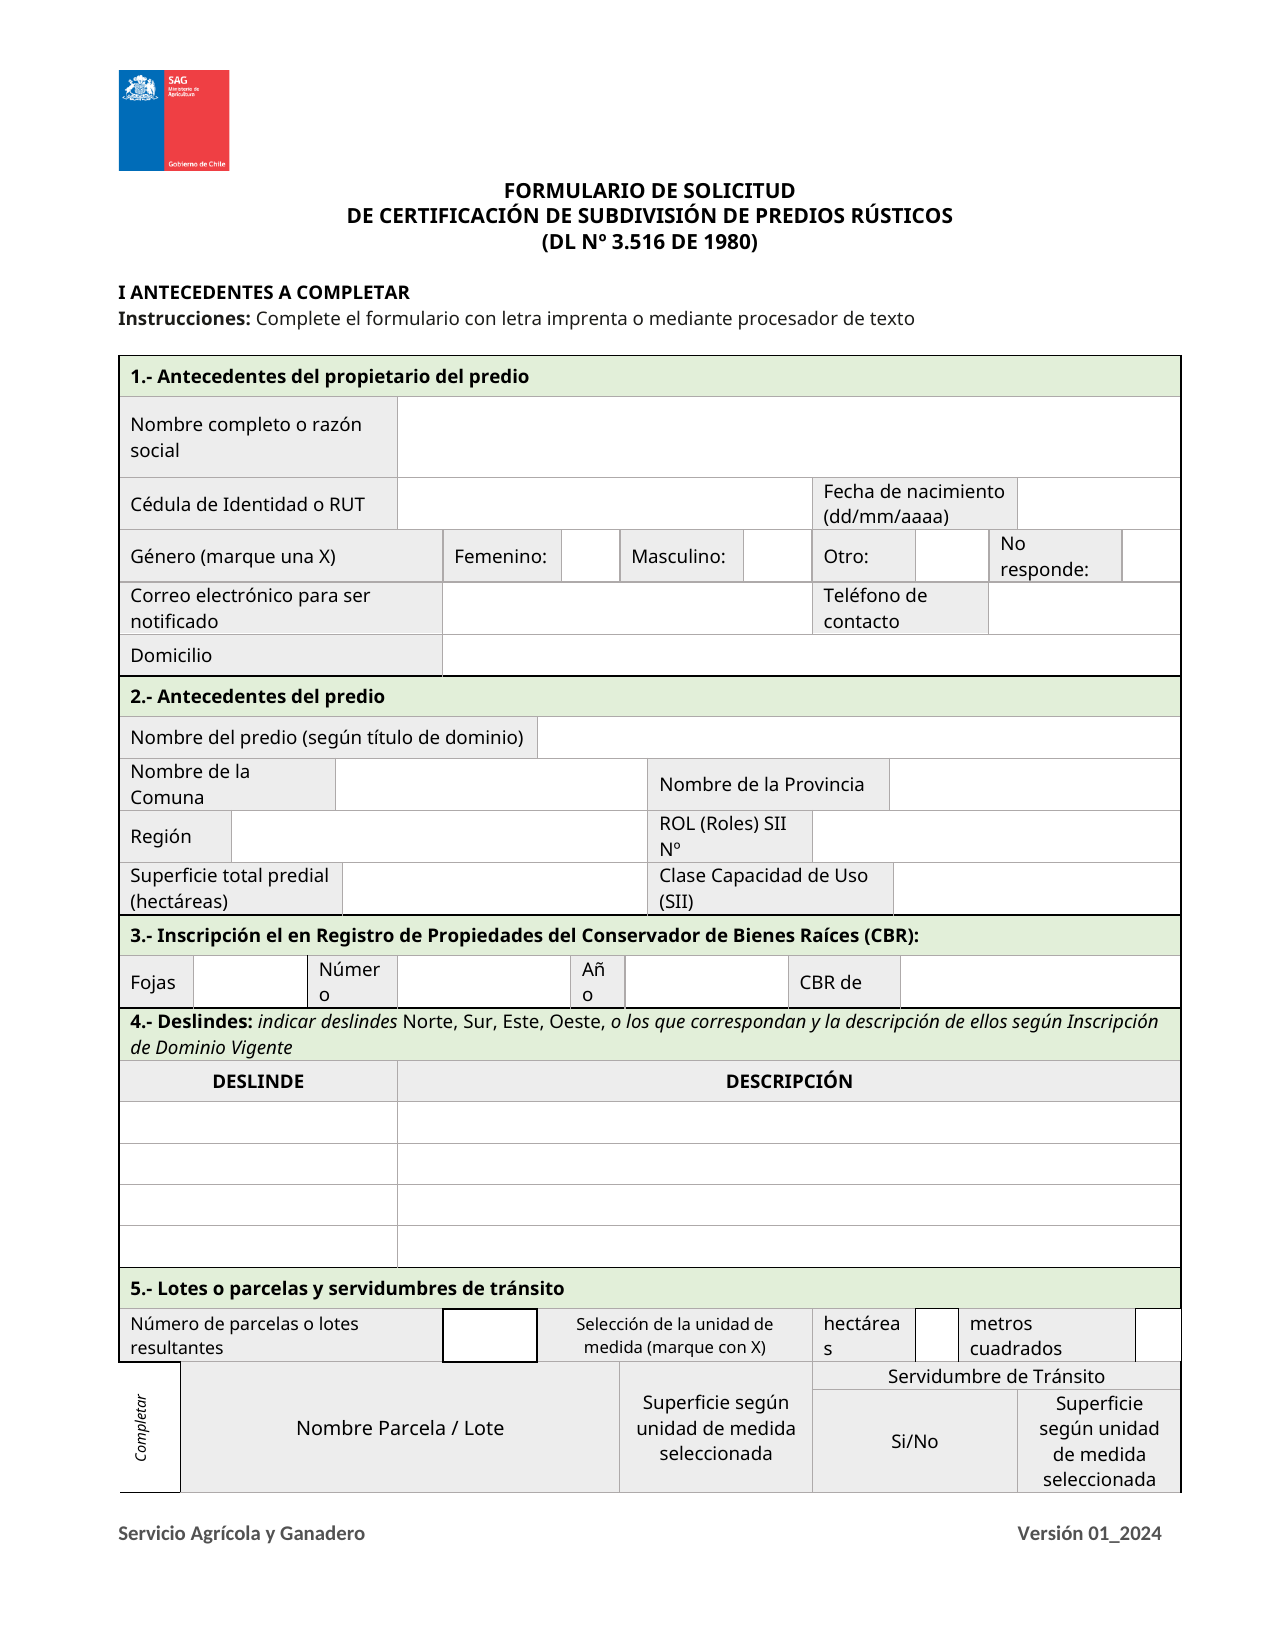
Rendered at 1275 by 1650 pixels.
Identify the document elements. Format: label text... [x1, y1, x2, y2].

table_cell DESLINDE [120, 1061, 397, 1101]
table_cell Género (marque una X) [120, 530, 442, 581]
table_cell Región [120, 811, 231, 862]
text I ANTECEDENTES A COMPLETAR [118, 280, 1181, 305]
table_cell [398, 1144, 1180, 1184]
text FORMULARIO DE SOLICITUD [118, 178, 1181, 203]
table_cell [120, 1185, 397, 1225]
table_cell [626, 956, 788, 1007]
table_cell No responde: [990, 530, 1121, 581]
table_cell [1123, 530, 1180, 581]
table_cell Femenino: [444, 530, 561, 581]
table_cell Nombre de la Provincia [648, 759, 889, 810]
table_cell [989, 583, 1180, 633]
table_cell CBR de [789, 956, 900, 1007]
table_cell [901, 956, 1180, 1007]
table_cell Fojas [120, 956, 193, 1007]
table_cell [398, 956, 570, 1007]
table_cell Nombre completo o razón social [120, 397, 397, 477]
table_cell [120, 1102, 397, 1143]
table_cell ROL (Roles) SII Nº [648, 811, 812, 862]
table_cell [890, 759, 1180, 810]
table_cell [336, 759, 647, 810]
table_cell [744, 530, 811, 581]
text (DL Nº 3.516 DE 1980) [118, 229, 1181, 254]
table_cell Número de parcelas o lotes resultantes [120, 1309, 442, 1361]
table_cell hectáreas [813, 1309, 915, 1361]
table_cell [443, 583, 812, 633]
table_cell [916, 530, 988, 581]
table_cell Número [308, 956, 397, 1007]
table_cell [120, 1226, 397, 1267]
table_cell Fecha de nacimiento (dd/mm/aaaa) [813, 478, 1017, 529]
table_cell Cédula de Identidad o RUT [120, 478, 397, 529]
table_cell Clase Capacidad de Uso (SII) [648, 863, 893, 914]
table_cell 2.- Antecedentes del predio [120, 677, 1180, 716]
table_cell Servidumbre de Tránsito [813, 1362, 1180, 1389]
table_cell DESCRIPCIÓN [398, 1061, 1180, 1101]
table_cell [894, 863, 1180, 914]
table_cell Masculino: [621, 530, 743, 581]
table_cell [194, 956, 307, 1007]
table_cell Correo electrónico para ser notificado [120, 583, 442, 633]
table_cell Nombre Parcela / Lote [181, 1362, 619, 1492]
table_cell [1136, 1309, 1181, 1361]
table_cell Otro: [813, 530, 915, 581]
table_cell [562, 530, 619, 581]
table_header 1.- Antecedentes del propietario del predio [120, 356, 1180, 396]
table_cell metros cuadrados [959, 1309, 1135, 1361]
table_cell [398, 478, 812, 529]
table_cell [916, 1309, 958, 1361]
table_cell [398, 397, 1180, 477]
table_cell [443, 635, 1180, 675]
table_cell Nombre de la Comuna [120, 759, 335, 810]
table_cell Teléfono de contacto [813, 583, 988, 633]
table_cell [120, 1144, 397, 1184]
table_cell Domicilio [120, 635, 442, 675]
table_cell [398, 1226, 1180, 1267]
table_cell [398, 1185, 1180, 1225]
table_cell 4.- Deslindes: indicar deslindes Norte, Sur, Este, Oeste, o los que correspondan y la descripción de ellos según Inscripción de Dominio Vigente [120, 1009, 1180, 1060]
table_cell [398, 1102, 1180, 1143]
table_cell [813, 811, 1180, 862]
table_cell [343, 863, 647, 914]
text Instrucciones: Complete el formulario con letra imprenta o mediante procesador de texto [118, 305, 1181, 331]
table_cell [1018, 478, 1180, 529]
table_cell 5.- Lotes o parcelas y servidumbres de tránsito [120, 1268, 1180, 1308]
table_cell [232, 811, 647, 862]
table_cell Año [571, 956, 624, 1007]
table_cell Superficie según unidad de medida seleccionada [1018, 1390, 1180, 1492]
table_cell Superficie total predial (hectáreas) [120, 863, 342, 914]
table_cell Si/No [813, 1390, 1017, 1492]
table_cell Completar tantas filas de la tabla como número de lotes o parcelas en que se proyecta dividir el predio [119, 1363, 180, 1492]
table_cell Superficie según unidad de medida seleccionada [620, 1362, 812, 1492]
table_cell [538, 717, 1180, 758]
table_cell Nombre del predio (según título de dominio) [120, 717, 537, 758]
picture [118, 70, 230, 171]
table_cell Selección de la unidad de medida (marque con X) [538, 1309, 812, 1361]
text DE CERTIFICACIÓN DE SUBDIVISIÓN DE PREDIOS RÚSTICOS [118, 203, 1181, 229]
table_cell 3.- Inscripción el en Registro de Propiedades del Conservador de Bienes Raíces (CBR): [120, 916, 1180, 955]
table_cell [444, 1310, 536, 1361]
